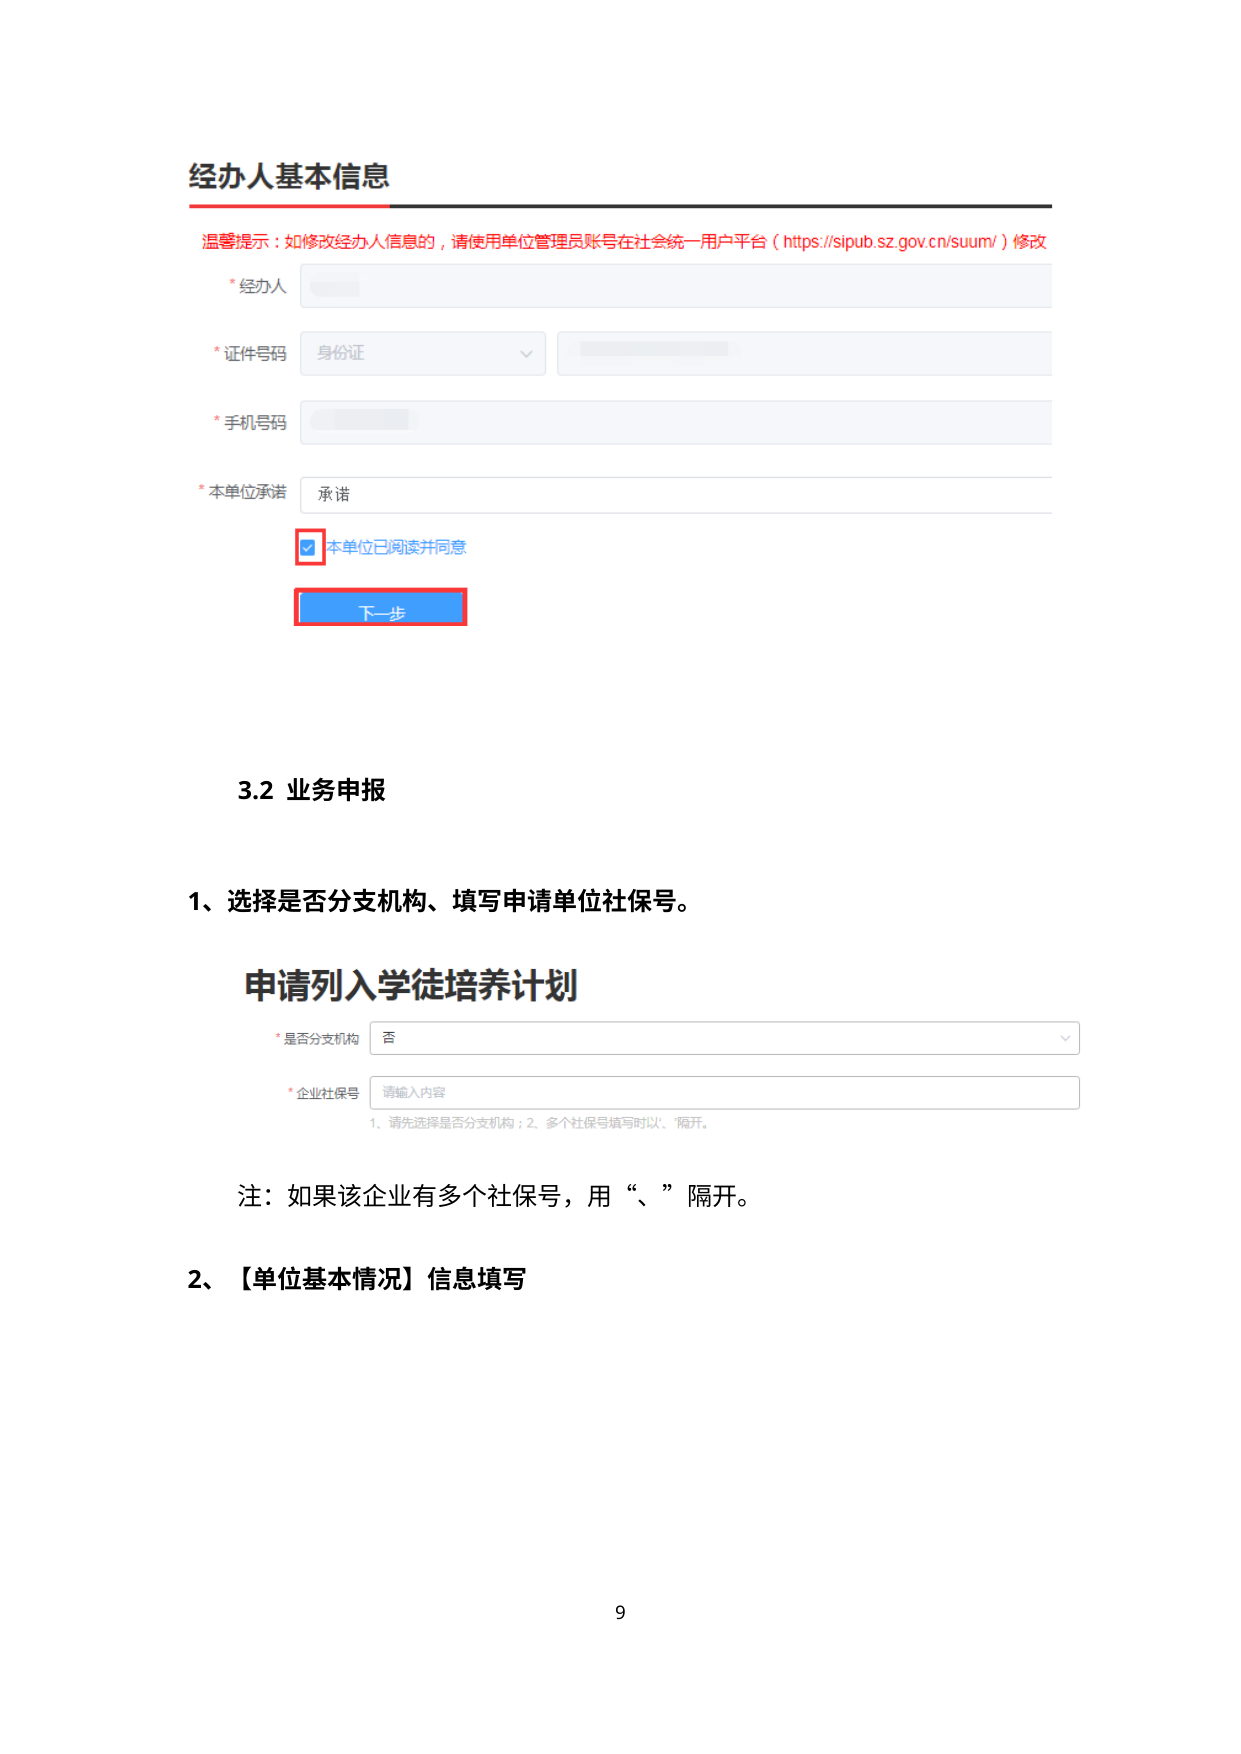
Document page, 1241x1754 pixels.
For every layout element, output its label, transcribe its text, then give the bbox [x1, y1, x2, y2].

picture [237, 949, 1102, 1139]
picture [187, 159, 1053, 626]
text 注：如果该企业有多个社保号，用“、”隔开。 [187, 1162, 1053, 1227]
list 1、选择是否分支机构、填写申请单位社保号。 [187, 867, 1053, 932]
list 2、【单位基本情况】信息填写 [187, 1245, 1053, 1310]
subtitle 业务申报 [238, 756, 1053, 821]
